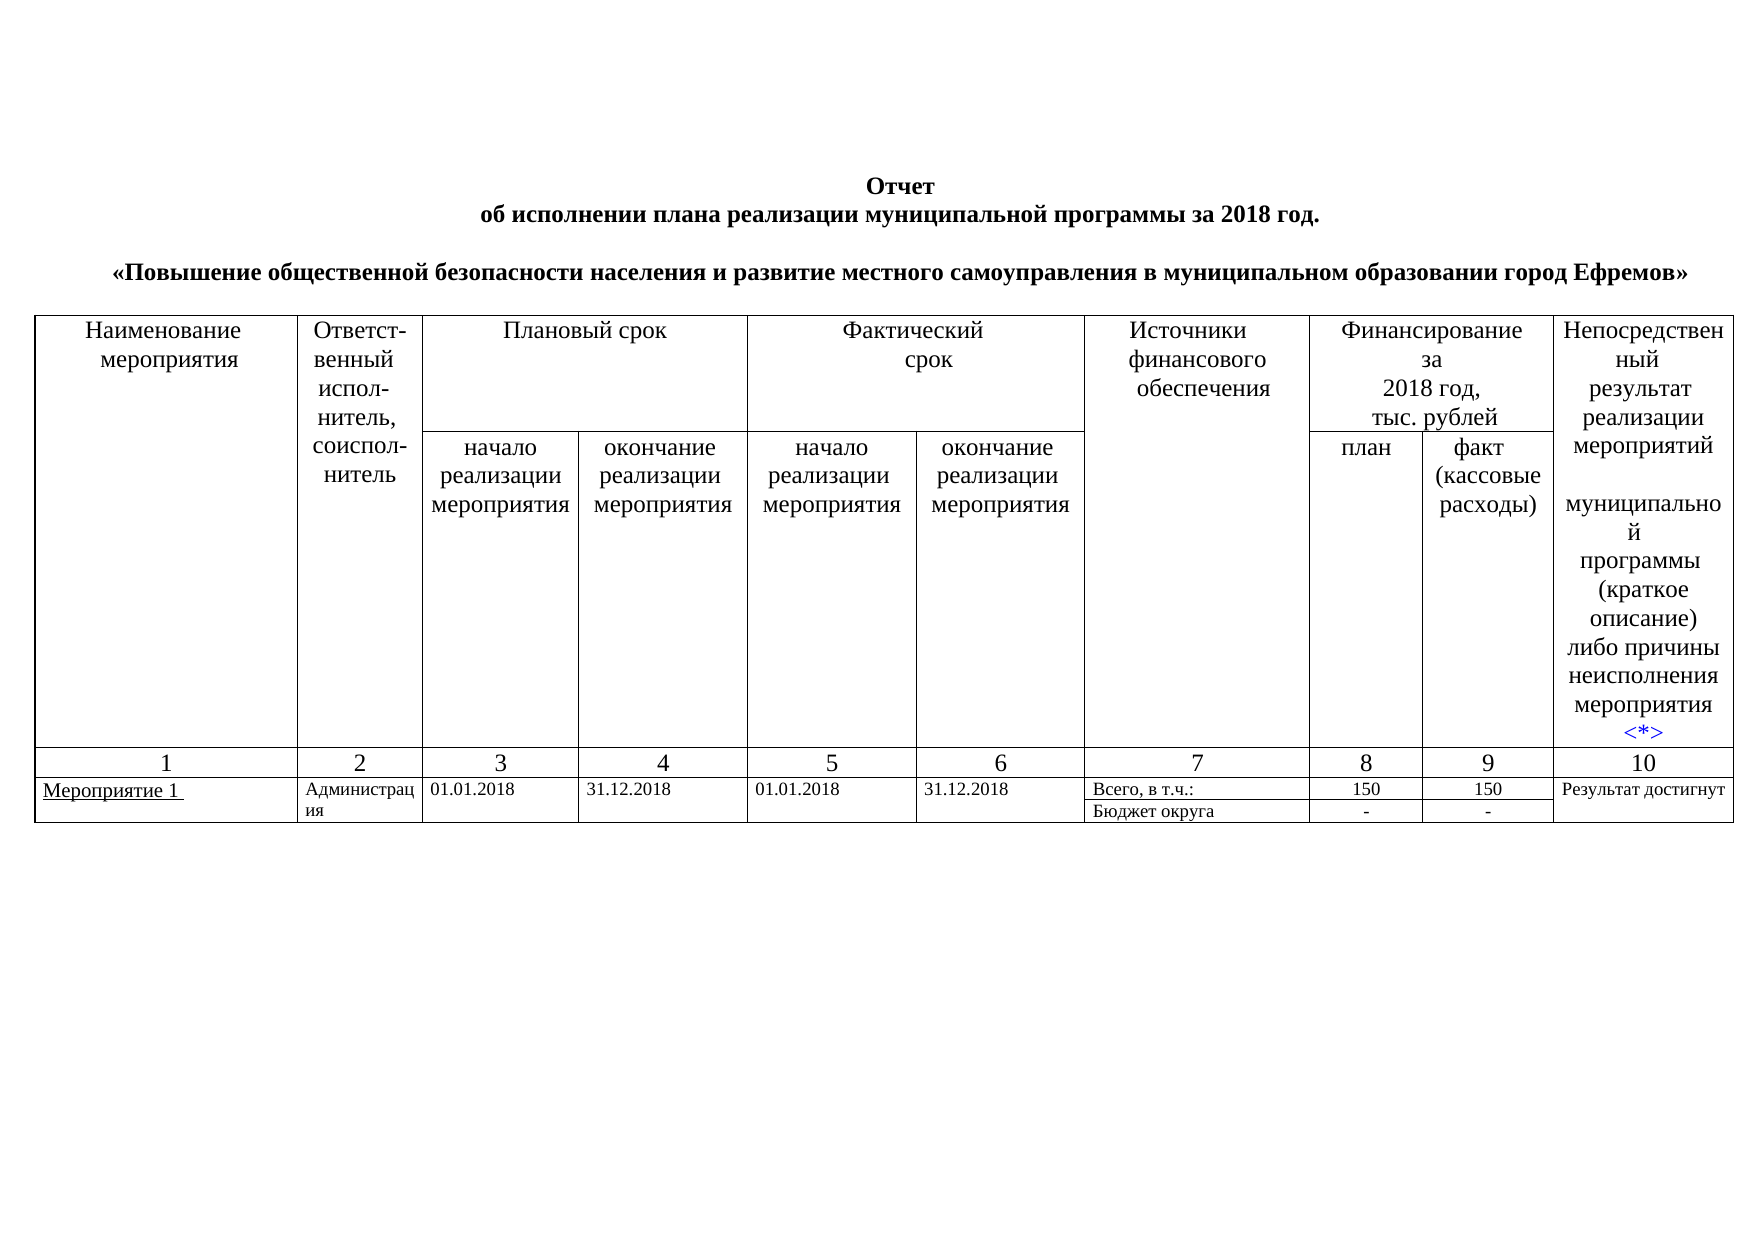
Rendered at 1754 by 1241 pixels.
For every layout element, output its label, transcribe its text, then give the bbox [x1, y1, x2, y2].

table_cell начало реализации мероприятия [748, 432, 916, 747]
table_header Финансирование за 2018 год, тыс. рублей [1310, 316, 1553, 431]
table_cell 01.01.2018 [748, 778, 916, 822]
table_cell окончание реализации мероприятия [917, 432, 1084, 747]
text об исполнении плана реализации муниципальной программы за 2018 год. [94, 199, 1706, 228]
table_cell 150 [1423, 778, 1553, 799]
table_header Фактический срок [748, 316, 1084, 431]
table_cell 9 [1423, 748, 1553, 777]
table_cell Результат достигнут [1554, 778, 1733, 822]
table_cell 150 [1310, 778, 1422, 799]
table_cell 31.12.2018 [579, 778, 747, 822]
table_cell 5 [748, 748, 916, 777]
table_cell Всего, в т.ч.: [1085, 778, 1309, 799]
table_cell 3 [423, 748, 578, 777]
table_cell факт (кассовые расходы) [1423, 432, 1553, 747]
table_cell начало реализации мероприятия [423, 432, 578, 747]
table_header Непосредственный результат реализации мероприятий муниципальной программы (краткое описание) либо причины неисполнения мероприятия <*> [1554, 316, 1733, 747]
table_cell 10 [1554, 748, 1733, 777]
table_cell Мероприятие 1 Совершенствование системы профилактики преступлений и иных правонарушений в муниципальном образовании город Ефремов [36, 778, 297, 822]
table_cell Администрация муниципального образования город Ефремов [298, 778, 422, 822]
table_cell - [1310, 800, 1422, 822]
table_cell - [1423, 800, 1553, 822]
table_header Плановый срок [423, 316, 747, 431]
table_header Наименование мероприятия [36, 316, 297, 747]
table_cell 2 [298, 748, 422, 777]
table_cell 6 [917, 748, 1084, 777]
table_cell 31.12.2018 [917, 778, 1084, 822]
table_header Ответст- венный испол- нитель, соиспол- нитель [298, 316, 422, 747]
table_cell 8 [1310, 748, 1422, 777]
text Отчет [94, 171, 1706, 199]
table_cell 7 [1085, 748, 1309, 777]
table_header Источники финансового обеспечения [1085, 316, 1309, 747]
table_cell окончание реализации мероприятия [579, 432, 747, 747]
text «Повышение общественной безопасности населения и развитие местного самоуправления в муниципальном образовании город Ефремов» [94, 257, 1706, 286]
table_cell план [1310, 432, 1422, 747]
table_cell 4 [579, 748, 747, 777]
table_cell 01.01.2018 [423, 778, 578, 822]
table_cell Бюджет округа [1085, 800, 1309, 822]
table_cell 1 [36, 748, 297, 777]
